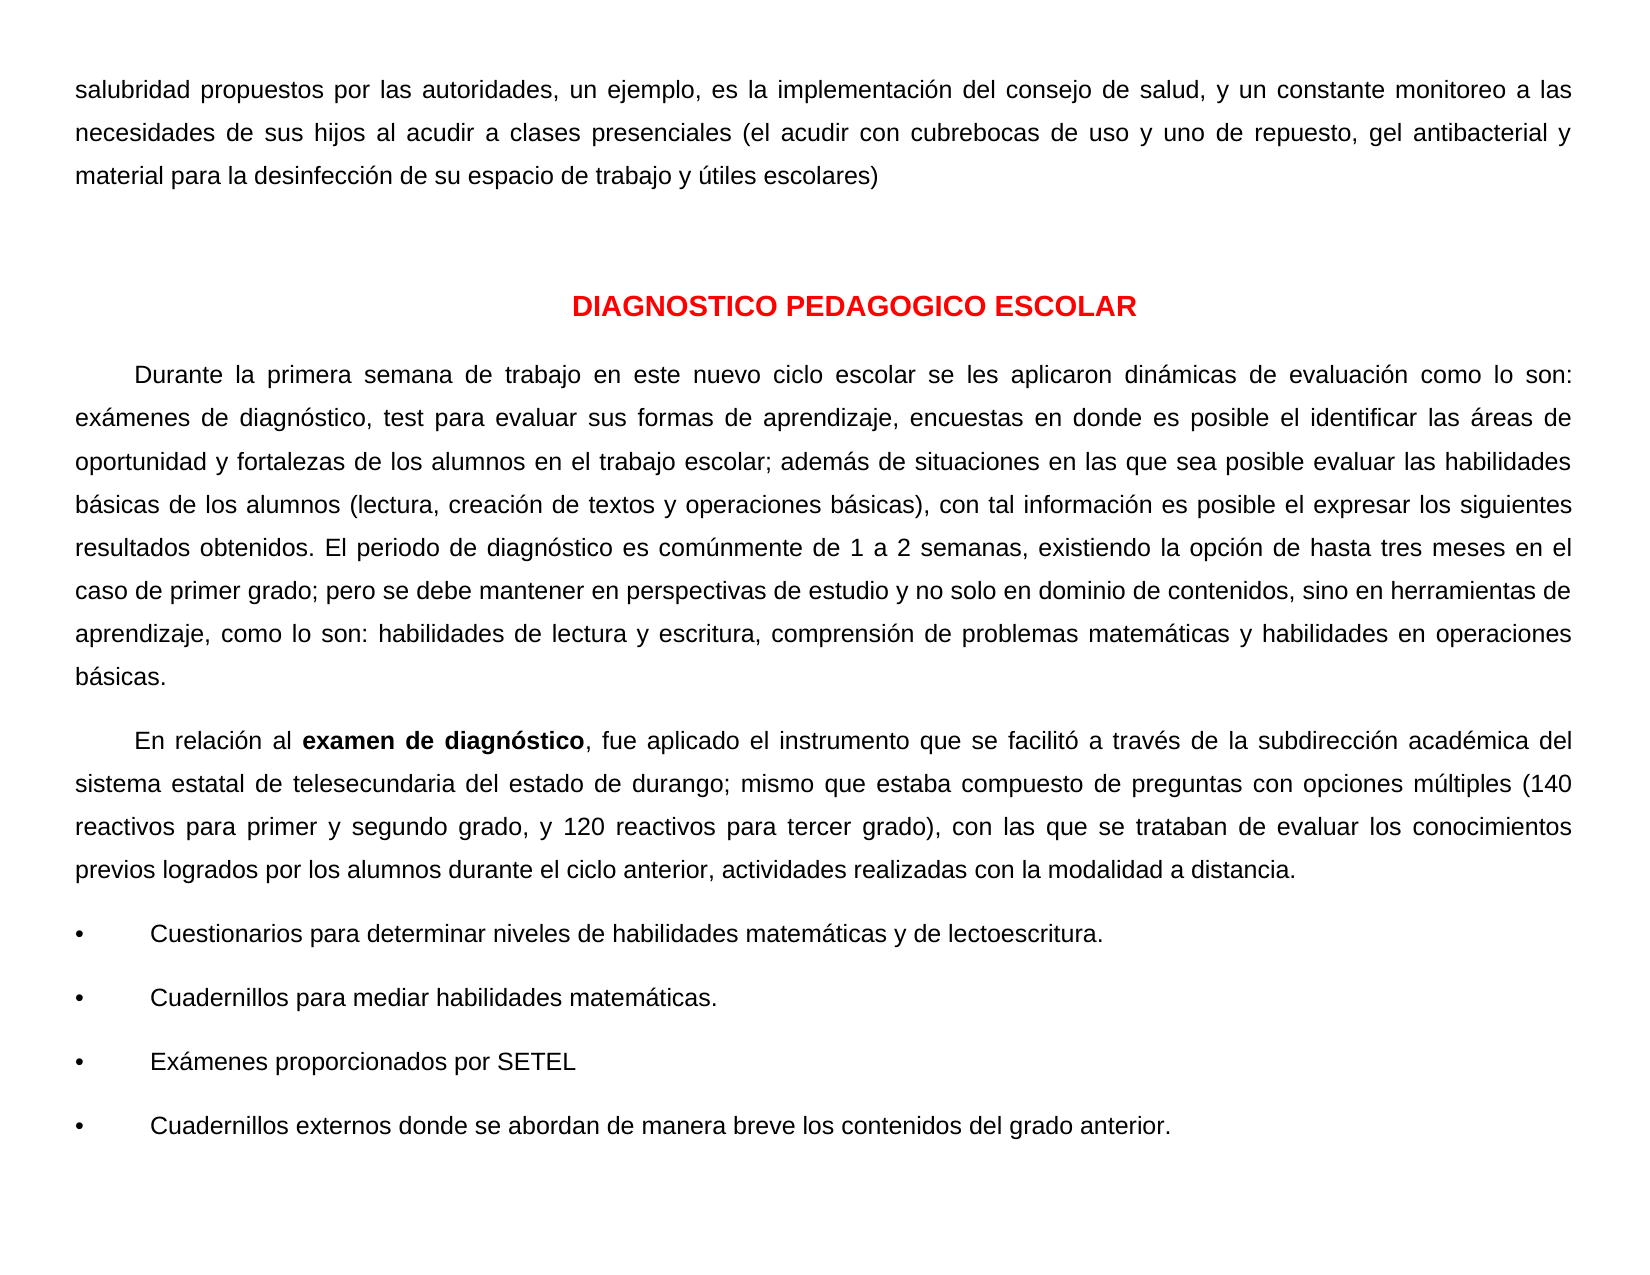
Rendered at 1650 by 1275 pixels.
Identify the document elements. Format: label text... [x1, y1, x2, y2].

text • Cuestionarios para determinar niveles de habilidades matemáticas y de lectoescritura. [75, 919, 1575, 948]
text • Cuadernillos para mediar habilidades matemáticas. [75, 983, 1575, 1012]
text • Exámenes proporcionados por SETEL [75, 1047, 1575, 1076]
text DIAGNOSTICO PEDAGOGICO ESCOLAR [75, 289, 1575, 323]
text Durante la primera semana de trabajo en este nuevo ciclo escolar se les aplicaron dinámicas de evaluación como lo son: exámenes de diagnóstico, test para evaluar sus formas de aprendizaje, encuestas en donde es posible el identificar las áreas de oportunidad y fortalezas de los alumnos en el trabajo escolar; además de situaciones en las que sea posible evaluar las habilidades básicas de los alumnos (lectura, creación de textos y operaciones básicas), con tal información es posible el expresar los siguientes resultados obtenidos. El periodo de diagnóstico es comúnmente de 1 a 2 semanas, existiendo la opción de hasta tres meses en el caso de primer grado; pero se debe mantener en perspectivas de estudio y no solo en dominio de contenidos, sino en herramientas de aprendizaje, como lo son: habilidades de lectura y escritura, comprensión de problemas matemáticas y habilidades en operaciones básicas. [75, 360, 1575, 691]
text • Cuadernillos externos donde se abordan de manera breve los contenidos del grado anterior. [75, 1111, 1575, 1140]
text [75, 75, 1575, 190]
text En relación al examen de diagnóstico, fue aplicado el instrumento que se facilitó a través de la subdirección académica del sistema estatal de telesecundaria del estado de durango; mismo que estaba compuesto de preguntas con opciones múltiples (140 reactivos para primer y segundo grado, y 120 reactivos para tercer grado), con las que se trataban de evaluar los conocimientos previos logrados por los alumnos durante el ciclo anterior, actividades realizadas con la modalidad a distancia. [75, 726, 1575, 884]
